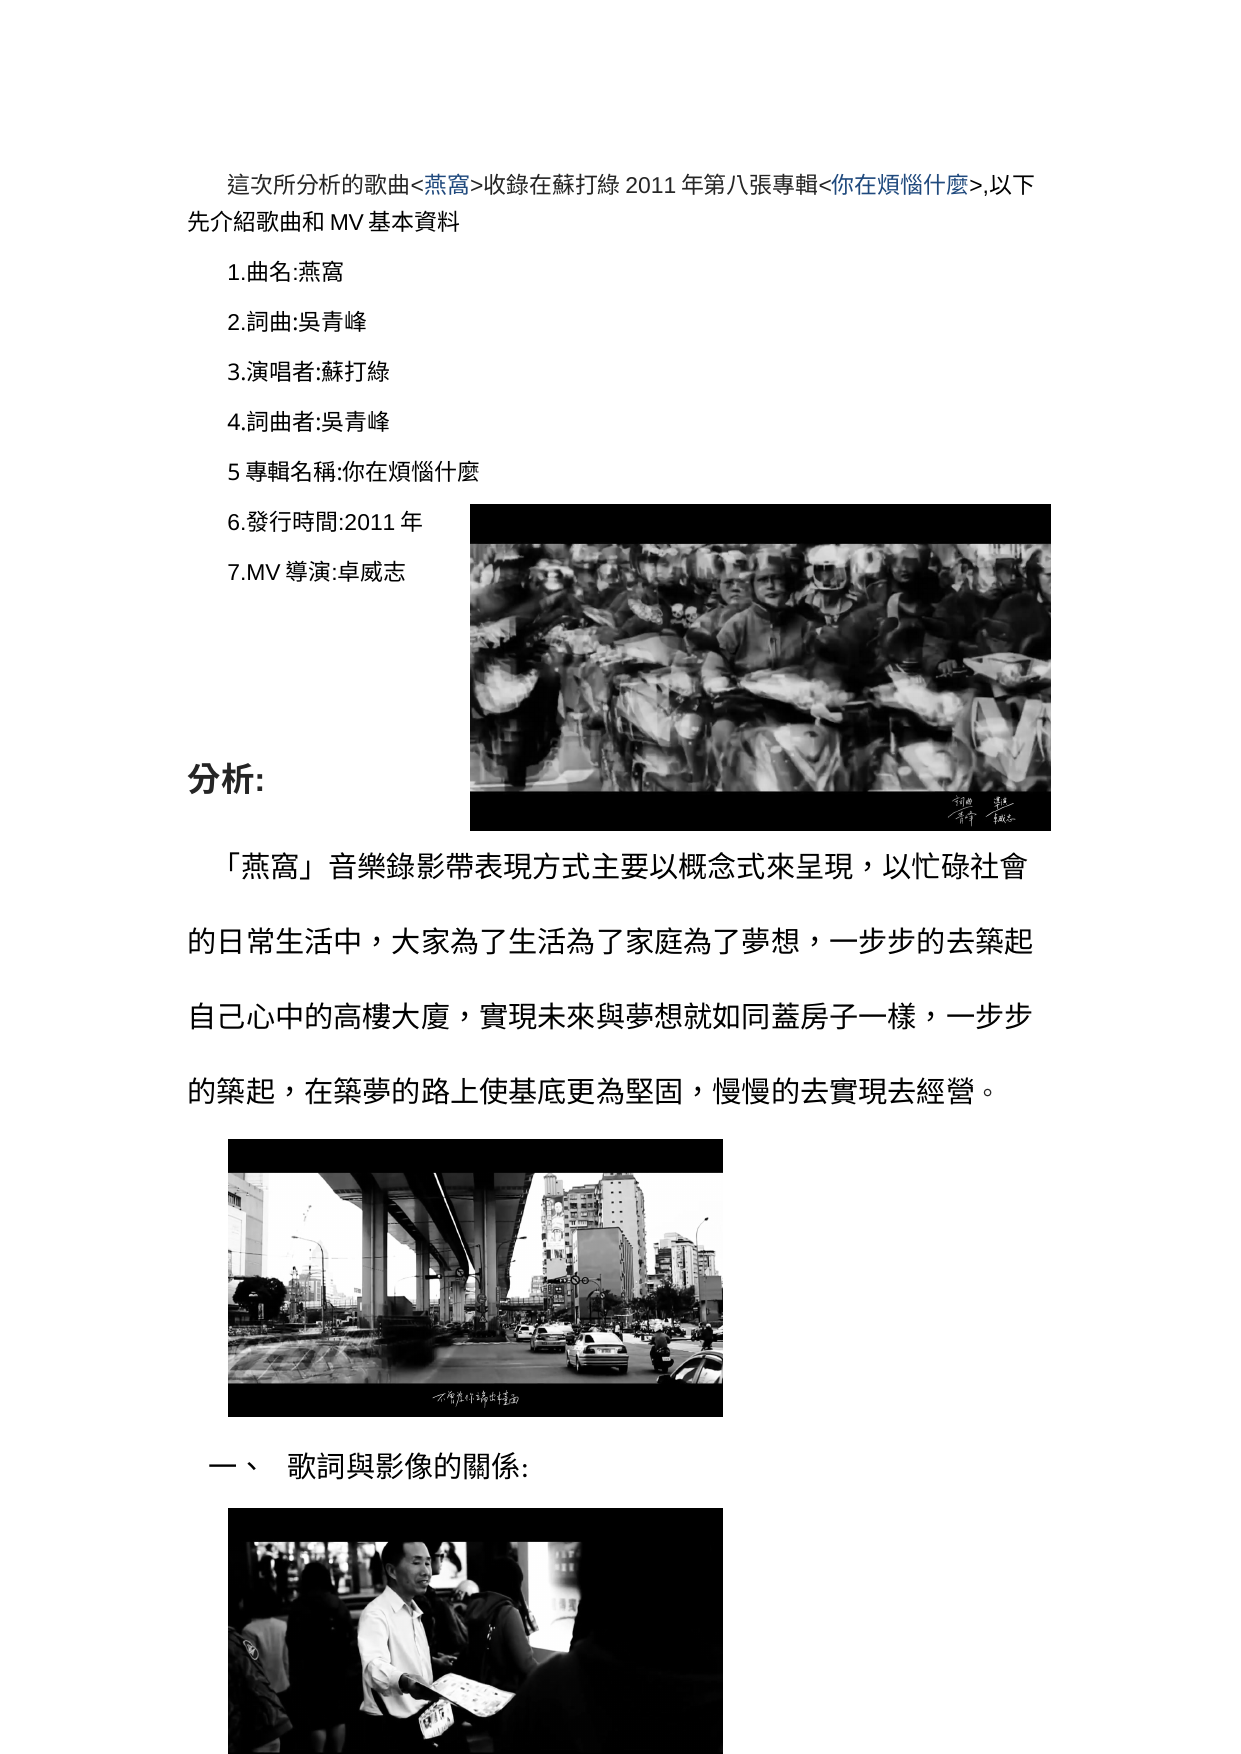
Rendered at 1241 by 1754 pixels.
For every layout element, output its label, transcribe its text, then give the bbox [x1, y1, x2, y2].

text 4.詞曲者:吳青峰 [187, 402, 1053, 439]
picture [470, 504, 1051, 831]
picture [228, 1508, 723, 1754]
text 6.發行時間:2011年 [187, 502, 1053, 539]
list 歌詞與影像的關係: [208, 1427, 1053, 1502]
text 7.MV導演:卓威志 [187, 552, 470, 589]
text 「燕窩」音樂錄影帶表現方式主要以概念式來呈現，以忙碌社會的日常生活中，大家為了生活為了家庭為了夢想，一步步的去築起自己心中的高樓大廈，實現未來與夢想就如同蓋房子一樣，一步步的築起，在築夢的路上使基底更為堅固，慢慢的去實現去經營。 [187, 827, 1053, 1127]
text 2.詞曲:吳青峰 [187, 302, 1053, 339]
text 1.曲名:燕窩 [187, 252, 1053, 289]
text 分析: [187, 739, 470, 814]
text 5專輯名稱:你在煩惱什麼 [187, 452, 1053, 489]
text 3.演唱者:蘇打綠 [187, 352, 1053, 389]
text 這次所分析的歌曲<燕窩>收錄在蘇打綠2011年第八張專輯<你在煩惱什麼>,以下先介紹歌曲和MV基本資料 [187, 164, 1053, 239]
picture [228, 1139, 723, 1417]
